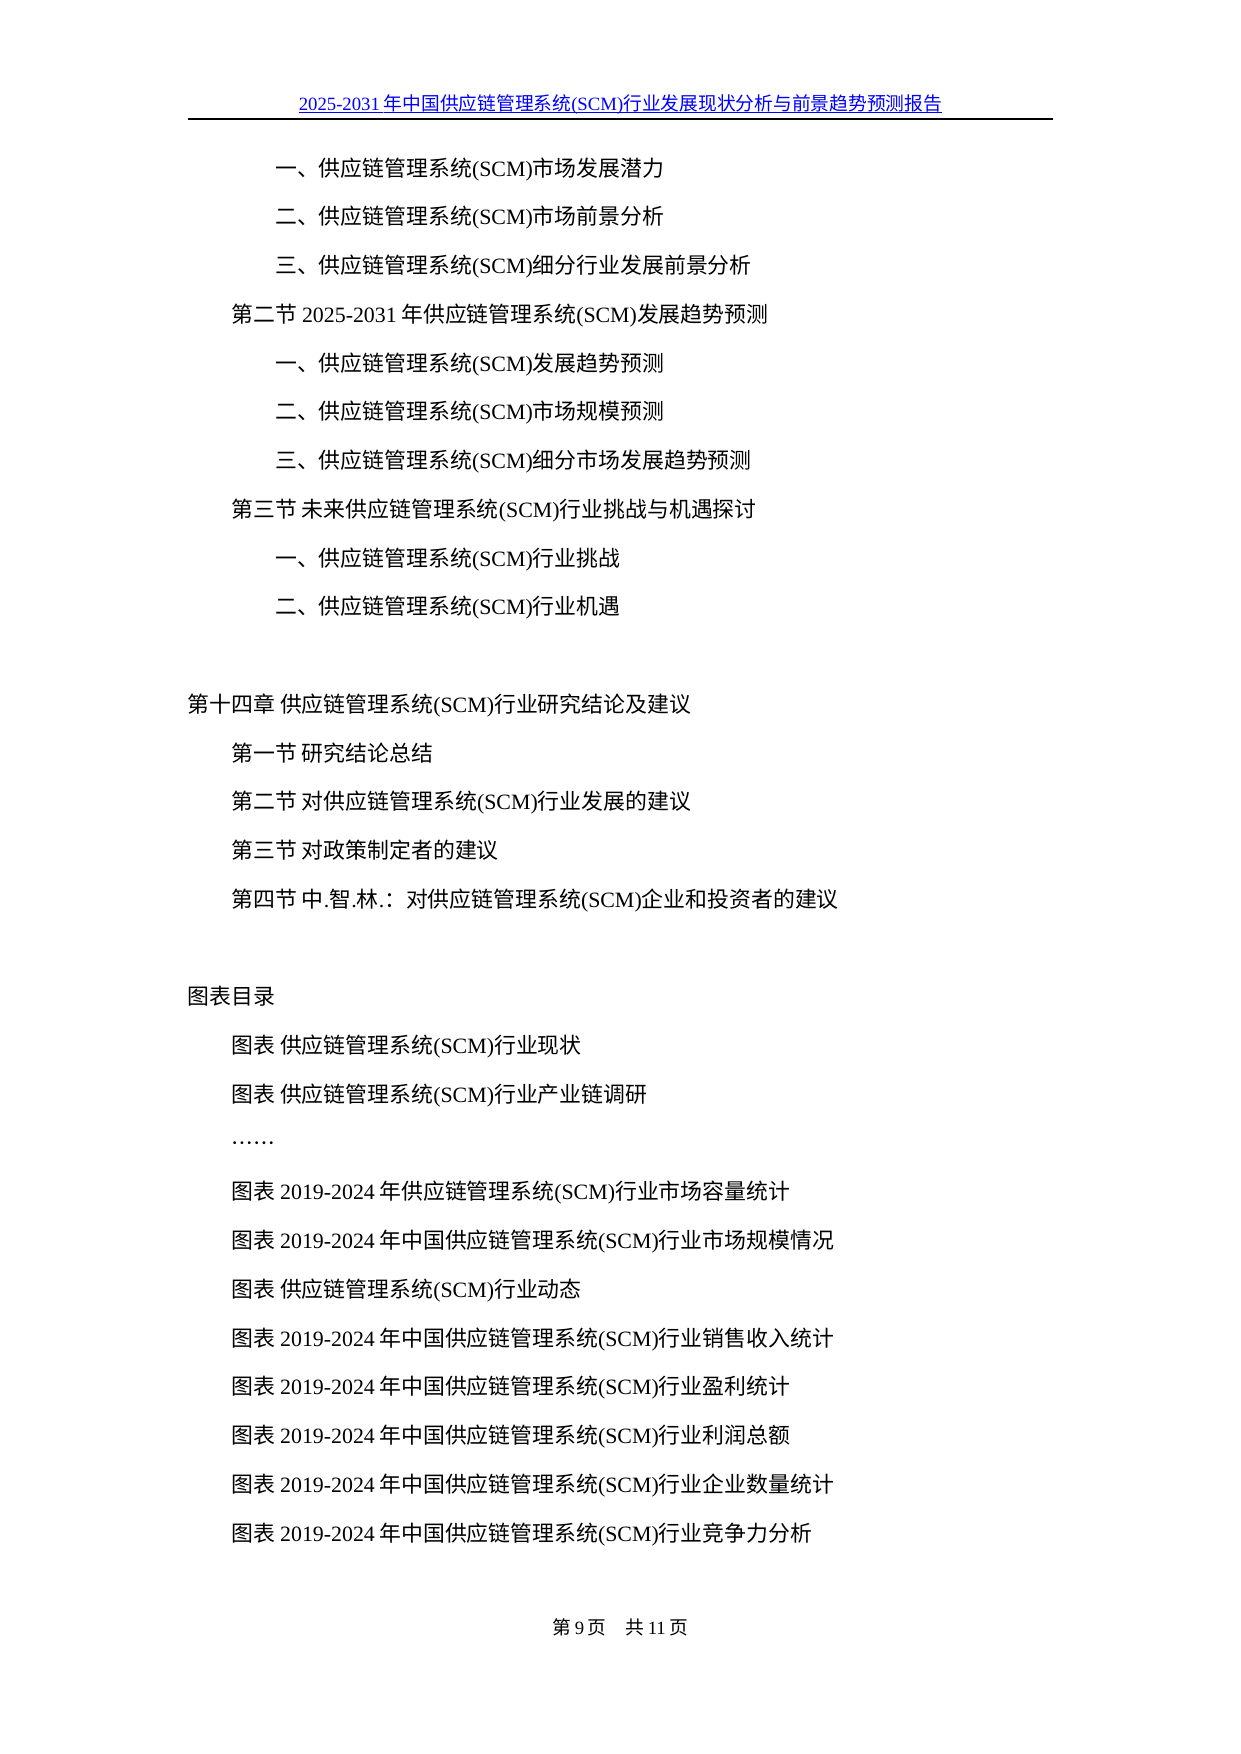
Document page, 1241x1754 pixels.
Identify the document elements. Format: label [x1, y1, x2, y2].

text [187, 150, 1053, 1548]
